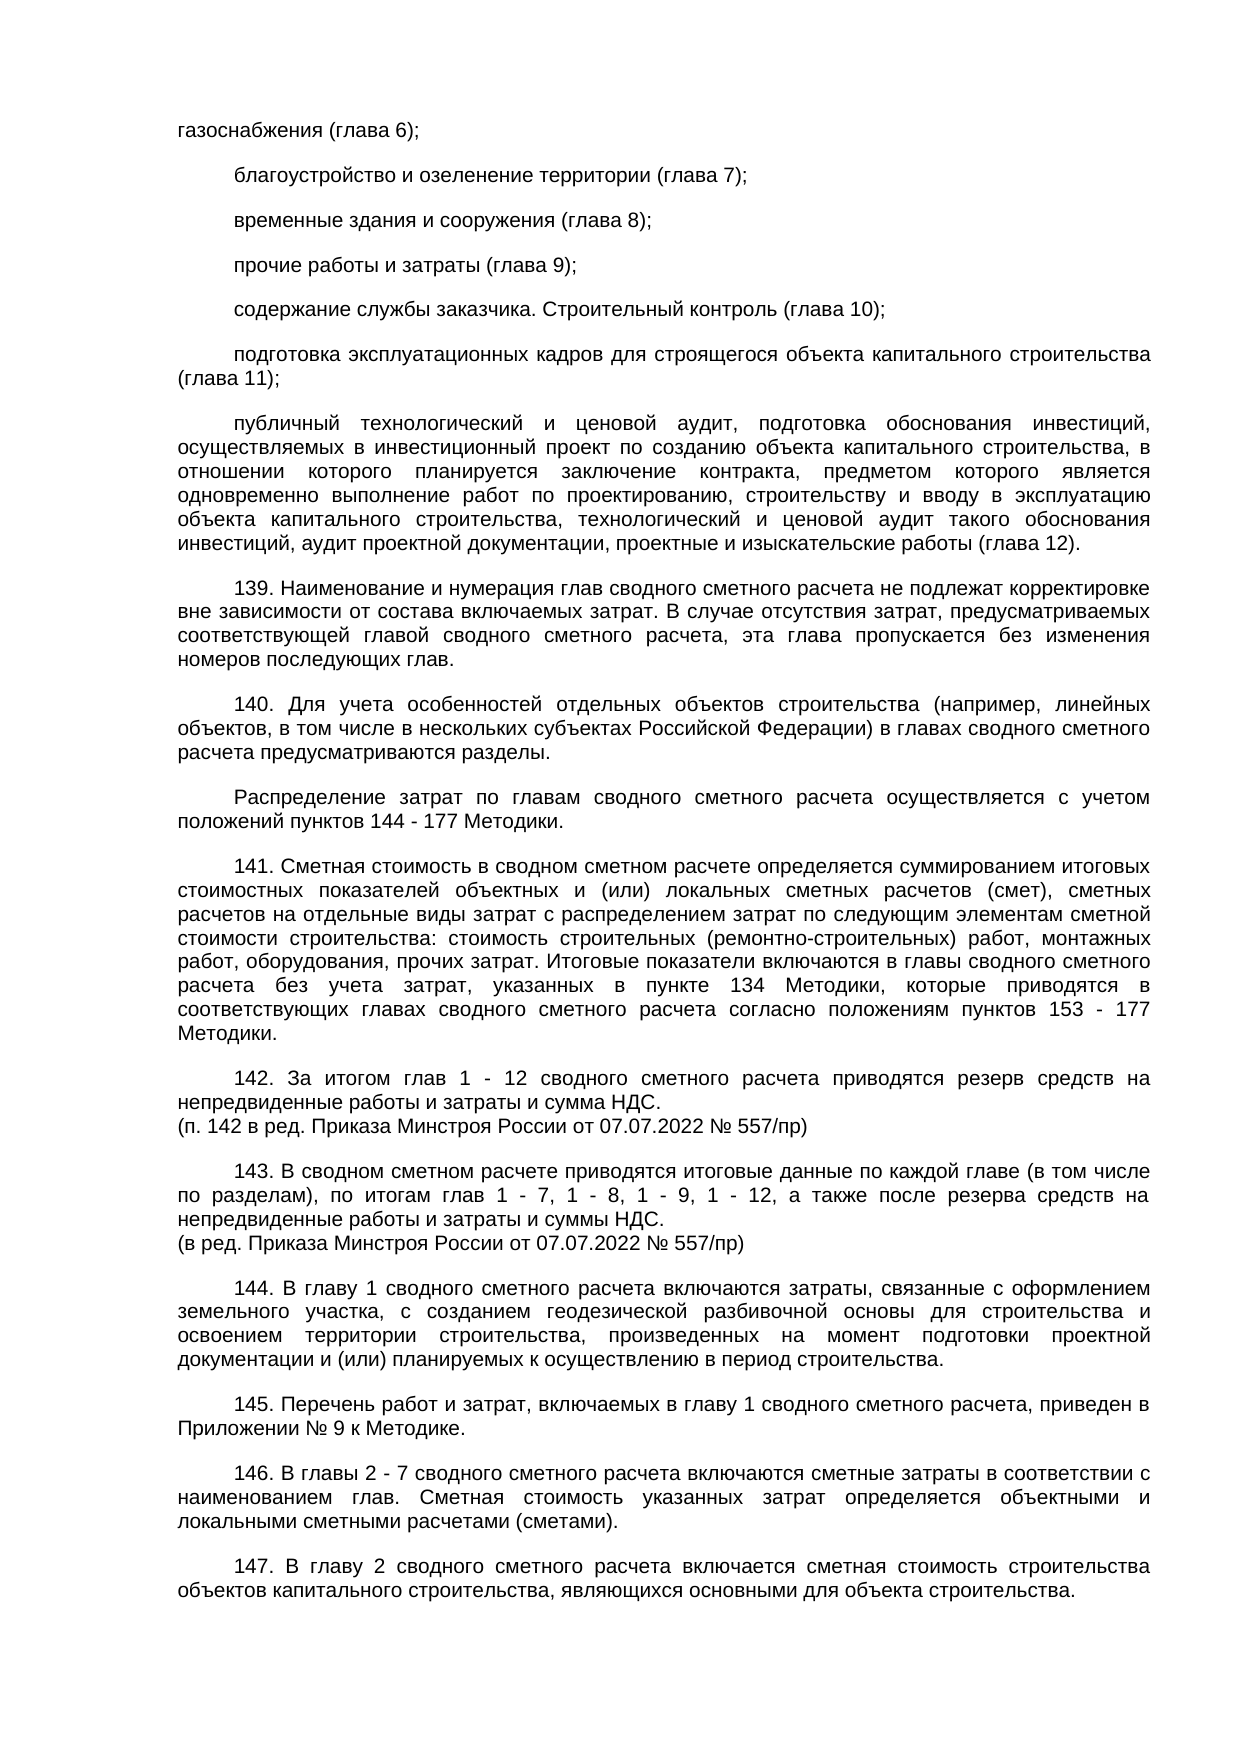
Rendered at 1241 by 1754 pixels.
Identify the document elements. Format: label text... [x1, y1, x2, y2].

text (в ред. Приказа Минстроя России от 07.07.2022 № 557/пр) [177, 1231, 1152, 1254]
text Распределение затрат по главам сводного сметного расчета осуществляется с учетом положений пунктов 144 - 177 Методики. [177, 785, 1152, 833]
text 139. Наименование и нумерация глав сводного сметного расчета не подлежат корректировке вне зависимости от состава включаемых затрат. В случае отсутствия затрат, предусматриваемых соответствующей главой сводного сметного расчета, эта глава пропускается без изменения номеров последующих глав. [177, 575, 1152, 671]
text временные здания и сооружения (глава 8); [177, 208, 1152, 232]
text подготовка эксплуатационных кадров для строящегося объекта капитального строительства (глава 11); [177, 342, 1152, 390]
text 141. Сметная стоимость в сводном сметном расчете определяется суммированием итоговых стоимостных показателей объектных и (или) локальных сметных расчетов (смет), сметных расчетов на отдельные виды затрат с распределением затрат по следующим элементам сметной стоимости строительства: стоимость строительных (ремонтно-строительных) работ, монтажных работ, оборудования, прочих затрат. Итоговые показатели включаются в главы сводного сметного расчета без учета затрат, указанных в пункте 134 Методики, которые приводятся в соответствующих главах сводного сметного расчета согласно положениям пунктов 153 - 177 Методики. [177, 853, 1152, 1045]
text 142. За итогом глав 1 - 12 сводного сметного расчета приводятся резерв средств на непредвиденные работы и затраты и сумма НДС. [177, 1066, 1152, 1114]
text (п. 142 в ред. Приказа Минстроя России от 07.07.2022 № 557/пр) [177, 1114, 1152, 1138]
text 147. В главу 2 сводного сметного расчета включается сметная стоимость строительства объектов капитального строительства, являющихся основными для объекта строительства. [177, 1553, 1152, 1601]
text содержание службы заказчика. Строительный контроль (глава 10); [177, 297, 1152, 321]
text публичный технологический и ценовой аудит, подготовка обоснования инвестиций, осуществляемых в инвестиционный проект по созданию объекта капитального строительства, в отношении которого планируется заключение контракта, предметом которого является одновременно выполнение работ по проектированию, строительству и вводу в эксплуатацию объекта капитального строительства, технологический и ценовой аудит такого обоснования инвестиций, аудит проектной документации, проектные и изыскательские работы (глава 12). [177, 411, 1152, 554]
text благоустройство и озеленение территории (глава 7); [177, 163, 1152, 187]
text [177, 118, 1152, 142]
text 140. Для учета особенностей отдельных объектов строительства (например, линейных объектов, в том числе в нескольких субъектах Российской Федерации) в главах сводного сметного расчета предусматриваются разделы. [177, 692, 1152, 764]
text прочие работы и затраты (глава 9); [177, 252, 1152, 276]
text 145. Перечень работ и затрат, включаемых в главу 1 сводного сметного расчета, приведен в Приложении № 9 к Методике. [177, 1392, 1152, 1440]
text 146. В главы 2 - 7 сводного сметного расчета включаются сметные затраты в соответствии с наименованием глав. Сметная стоимость указанных затрат определяется объектными и локальными сметными расчетами (сметами). [177, 1461, 1152, 1533]
text 143. В сводном сметном расчете приводятся итоговые данные по каждой главе (в том числе по разделам), по итогам глав 1 - 7, 1 - 8, 1 - 9, 1 - 12, а также после резерва средств на непредвиденные работы и затраты и суммы НДС. [177, 1159, 1152, 1231]
text 144. В главу 1 сводного сметного расчета включаются затраты, связанные с оформлением земельного участка, с созданием геодезической разбивочной основы для строительства и освоением территории строительства, произведенных на момент подготовки проектной документации и (или) планируемых к осуществлению в период строительства. [177, 1275, 1152, 1371]
